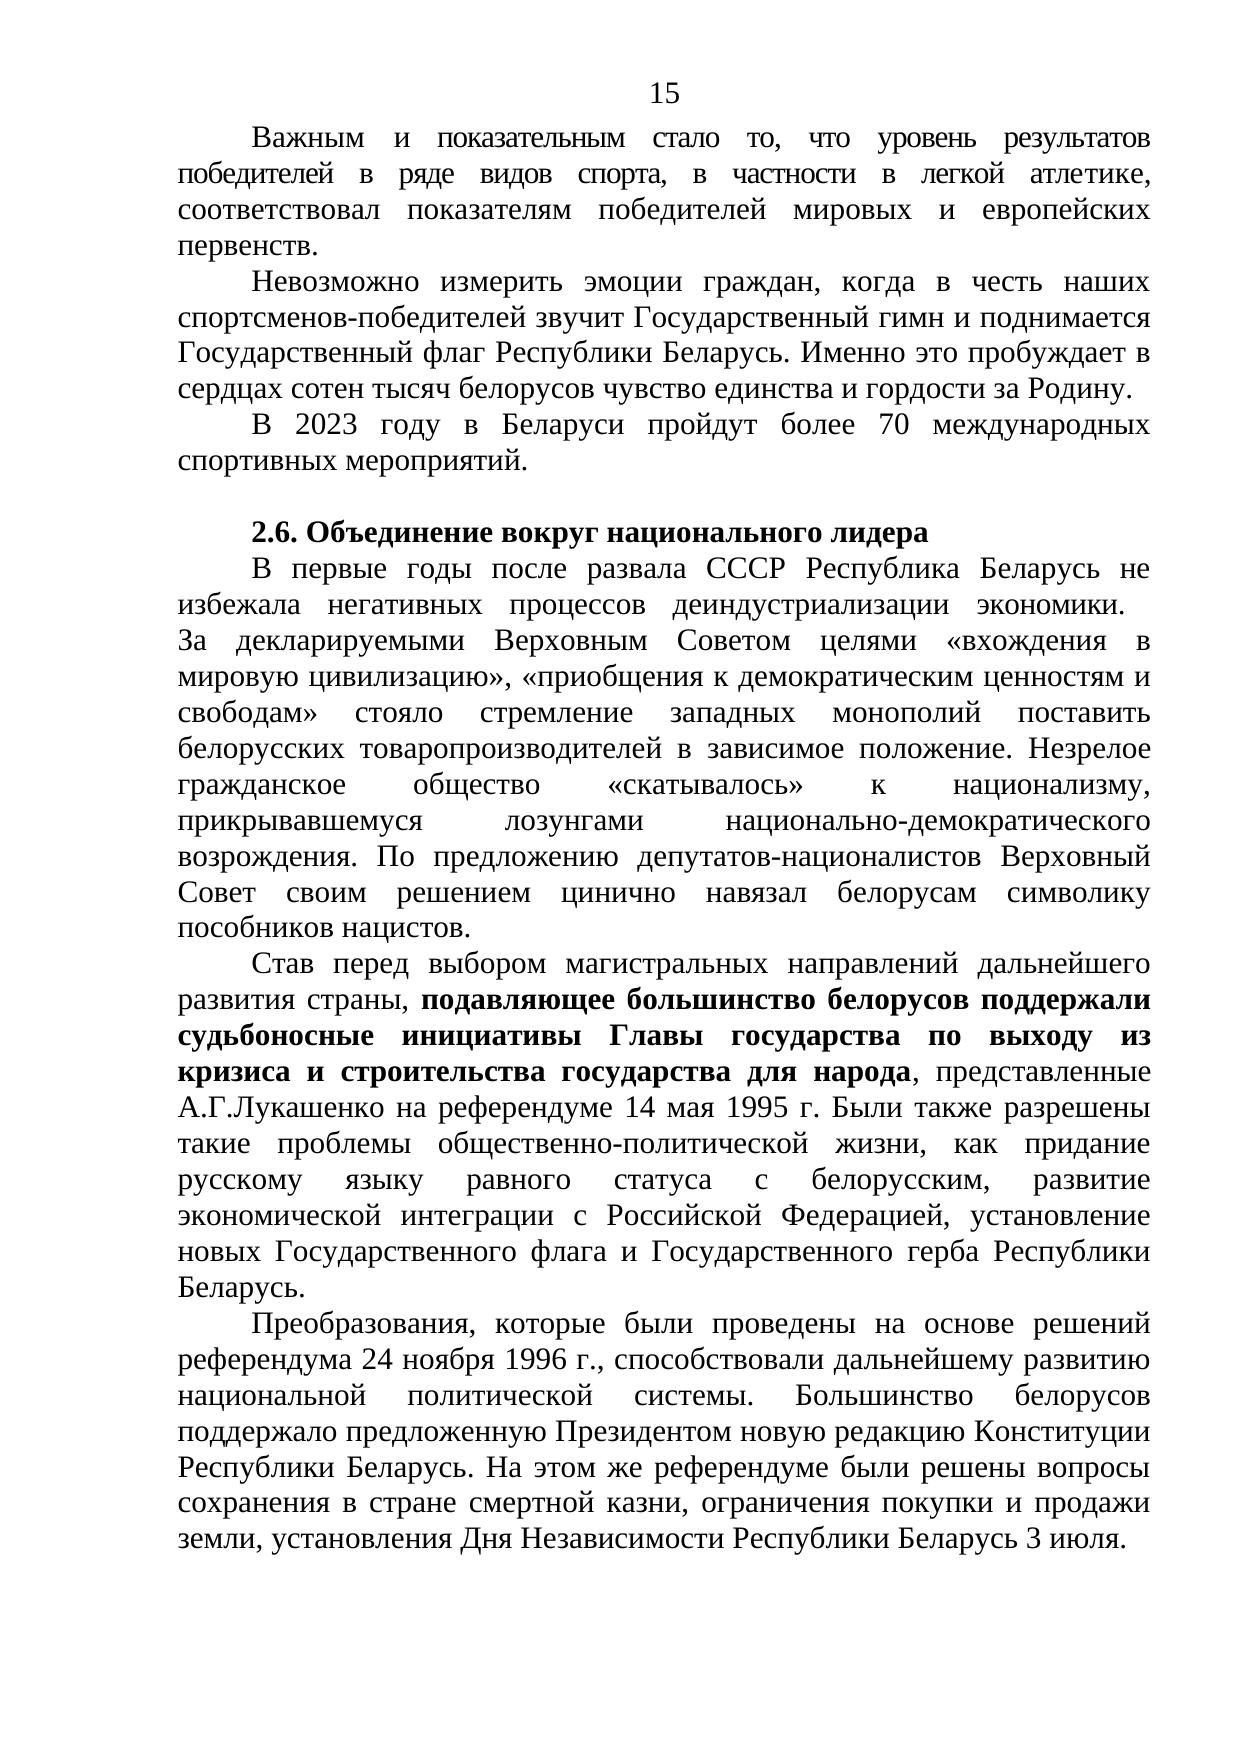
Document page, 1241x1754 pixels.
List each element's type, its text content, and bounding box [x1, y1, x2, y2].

text Став перед выбором магистральных направлений дальнейшего развития страны, подавляющее большинство белорусов поддержали судьбоносные инициативы Главы государства по выходу из кризиса и строительства государства для народа, представленные А.Г.Лукашенко на референдуме 14 мая 1995 г. Были также разрешены такие проблемы общественно-политической жизни, как придание русскому языку равного статуса с белорусским, развитие экономической интеграции с Российской Федерацией, установление новых Государственного флага и Государственного герба Республики Беларусь. [177, 945, 1152, 1304]
text Преобразования, которые были проведены на основе решений референдума 24 ноября 1996 г., способствовали дальнейшему развитию национальной политической системы. Большинство белорусов поддержало предложенную Президентом новую редакцию Конституции Республики Беларусь. На этом же референдуме были решены вопросы сохранения в стране смертной казни, ограничения покупки и продажи земли, установления Дня Независимости Республики Беларусь 3 июля. [177, 1304, 1152, 1556]
text Важным и показательным стало то, что уровень результатов победителей в ряде видов спорта, в частности в легкой атлетике, соответствовал показателям победителей мировых и европейских первенств. [177, 118, 1152, 262]
text В первые годы после развала СССР Республика Беларусь не избежала негативных процессов деиндустриализации экономики. За декларируемыми Верховным Советом целями «вхождения в мировую цивилизацию», «приобщения к демократическим ценностям и свободам» стояло стремление западных монополий поставить белорусских товаропроизводителей в зависимое положение. Незрелое гражданское общество «скатывалось» к национализму, прикрывавшемуся лозунгами национально-демократического возрождения. По предложению депутатов-националистов Верховный Совет своим решением цинично навязал белорусам символику пособников нацистов. [177, 549, 1152, 945]
text В 2023 году в Беларуси пройдут более 70 международных спортивных мероприятий. [177, 406, 1152, 477]
text Невозможно измерить эмоции граждан, когда в честь наших спортсменов-победителей звучит Государственный гимн и поднимается Государственный флаг Республики Беларусь. Именно это пробуждает в сердцах сотен тысяч белорусов чувство единства и гордости за Родину. [177, 262, 1152, 406]
text 2.6. Объединение вокруг национального лидера [177, 513, 1152, 549]
